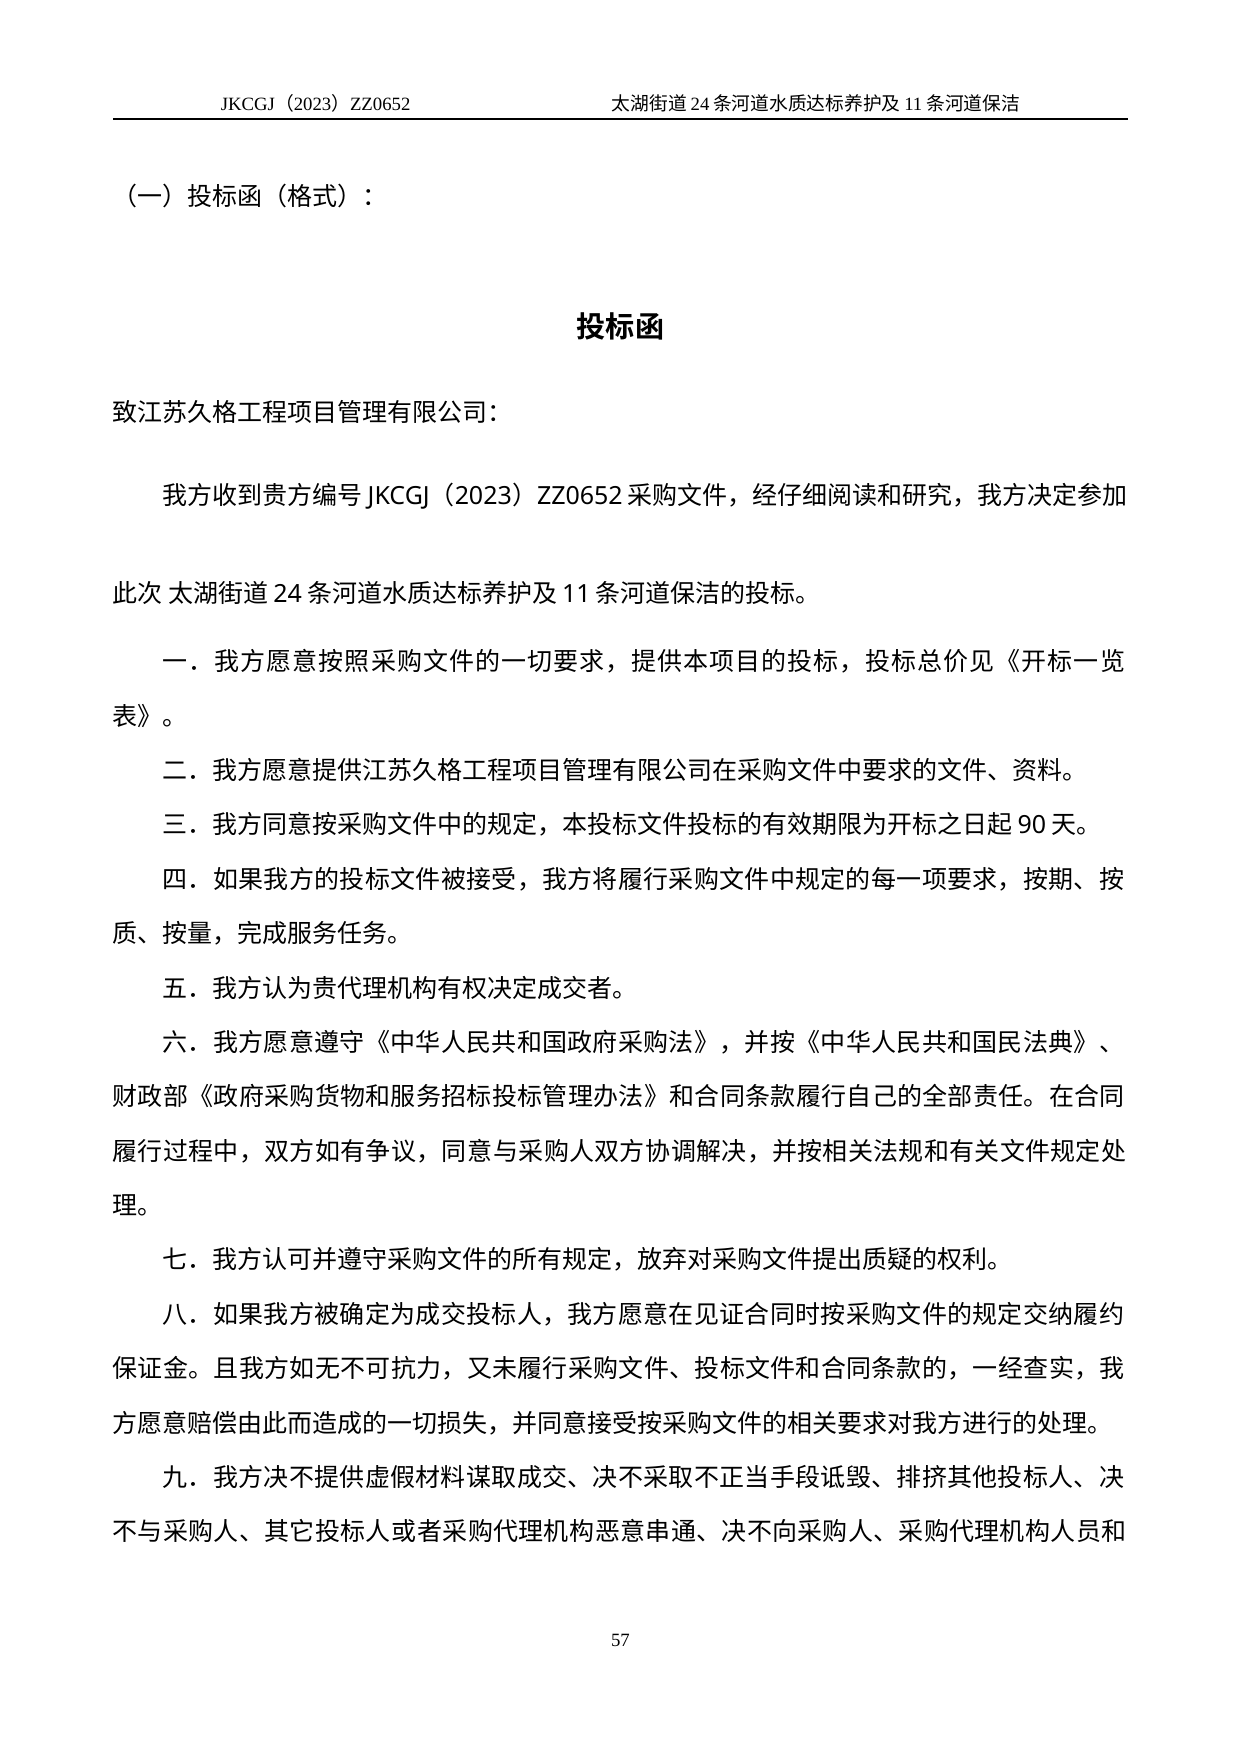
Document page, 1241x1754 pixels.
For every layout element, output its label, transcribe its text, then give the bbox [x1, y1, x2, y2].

text 我方收到贵方编号JKCGJ（2023）ZZ0652采购文件，经仔细阅读和研究，我方决定参加此次 太湖街道24条河道水质达标养护及11条河道保洁的投标。 [112, 461, 1128, 624]
text 八．如果我方被确定为成交投标人，我方愿意在见证合同时按采购文件的规定交纳履约保证金。且我方如无不可抗力，又未履行采购文件、投标文件和合同条款的，一经查实，我方愿意赔偿由此而造成的一切损失，并同意接受按采购文件的相关要求对我方进行的处理。 [112, 1294, 1128, 1439]
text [112, 1457, 1128, 1548]
text 五．我方认为贵代理机构有权决定成交者。 [112, 968, 1128, 1004]
text （一）投标函（格式）： [112, 162, 1128, 227]
text 三．我方同意按采购文件中的规定，本投标文件投标的有效期限为开标之日起90天。 [112, 805, 1128, 841]
text 投标函 [112, 292, 1128, 357]
text 二．我方愿意提供江苏久格工程项目管理有限公司在采购文件中要求的文件、资料。 [112, 751, 1128, 787]
text 一．我方愿意按照采购文件的一切要求，提供本项目的投标，投标总价见《开标一览表》。 [112, 642, 1128, 732]
text 六．我方愿意遵守《中华人民共和国政府采购法》，并按《中华人民共和国民法典》、财政部《政府采购货物和服务招标投标管理办法》和合同条款履行自己的全部责任。在合同履行过程中，双方如有争议，同意与采购人双方协调解决，并按相关法规和有关文件规定处理。 [112, 1022, 1128, 1222]
text 四．如果我方的投标文件被接受，我方将履行采购文件中规定的每一项要求，按期、按质、按量，完成服务任务。 [112, 859, 1128, 950]
text 七．我方认可并遵守采购文件的所有规定，放弃对采购文件提出质疑的权利。 [112, 1240, 1128, 1276]
text 致江苏久格工程项目管理有限公司： [112, 378, 1128, 443]
